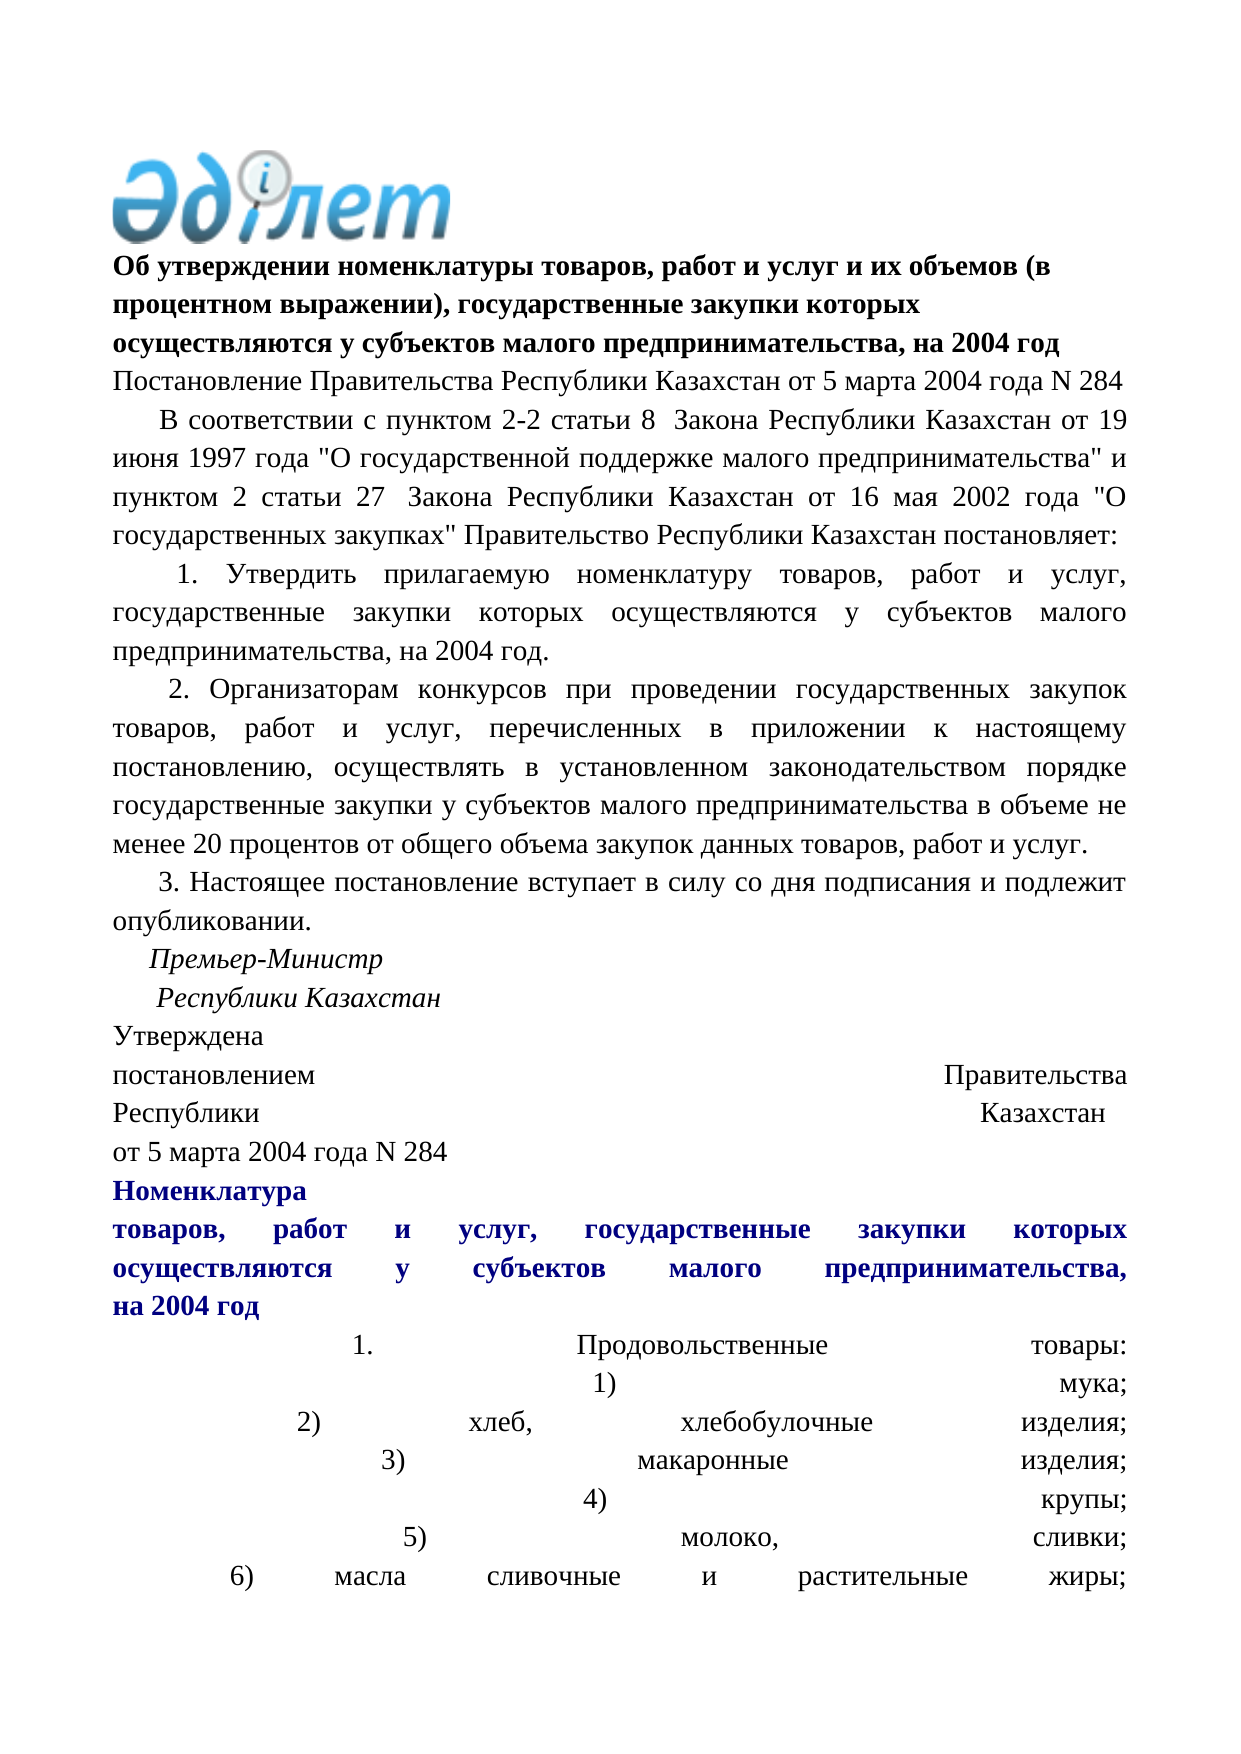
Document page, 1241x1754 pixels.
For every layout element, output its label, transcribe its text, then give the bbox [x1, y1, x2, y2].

text Премьер-Министр Республики Казахстан [112, 941, 1128, 1013]
text Номенклатура товаров, работ и услуг, государственные закупки которых осуществляются у субъектов малого предпринимательства, на 2004 год [112, 1173, 1128, 1322]
text 3. Настоящее постановление вступает в силу со дня подписания и подлежит опубликовании. [112, 864, 1128, 936]
text 1. Утвердить прилагаемую номенклатуру товаров, работ и услуг, государственные закупки которых осуществляются у субъектов малого предпринимательства, на 2004 год. [112, 556, 1128, 667]
picture [112, 150, 451, 244]
text 2. Организаторам конкурсов при проведении государственных закупок товаров, работ и услуг, перечисленных в приложении к настоящему постановлению, осуществлять в установленном законодательством порядке государственные закупки у субъектов малого предпринимательства в объеме не менее 20 процентов от общего объема закупок данных товаров, работ и услуг. [112, 672, 1128, 859]
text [112, 1327, 1128, 1592]
text Об утверждении номенклатуры товаров, работ и услуг и их объемов (в процентном выражении), государственные закупки которых осуществляются у субъектов малого предпринимательства, на 2004 год [112, 248, 1128, 358]
text Утверждена постановлением Правительства Республики Казахстан от 5 марта 2004 года N 284 [112, 1018, 1128, 1168]
text В соответствии с пунктом 2-2 статьи 8 Закона Республики Казахстан от 19 июня 1997 года "О государственной поддержке малого предпринимательства" и пунктом 2 статьи 27 Закона Республики Казахстан от 16 мая 2002 года "О государственных закупках" Правительство Республики Казахстан постановляет: [112, 402, 1128, 551]
text Постановление Правительства Республики Казахстан от 5 марта 2004 года N 284 [112, 363, 1128, 397]
